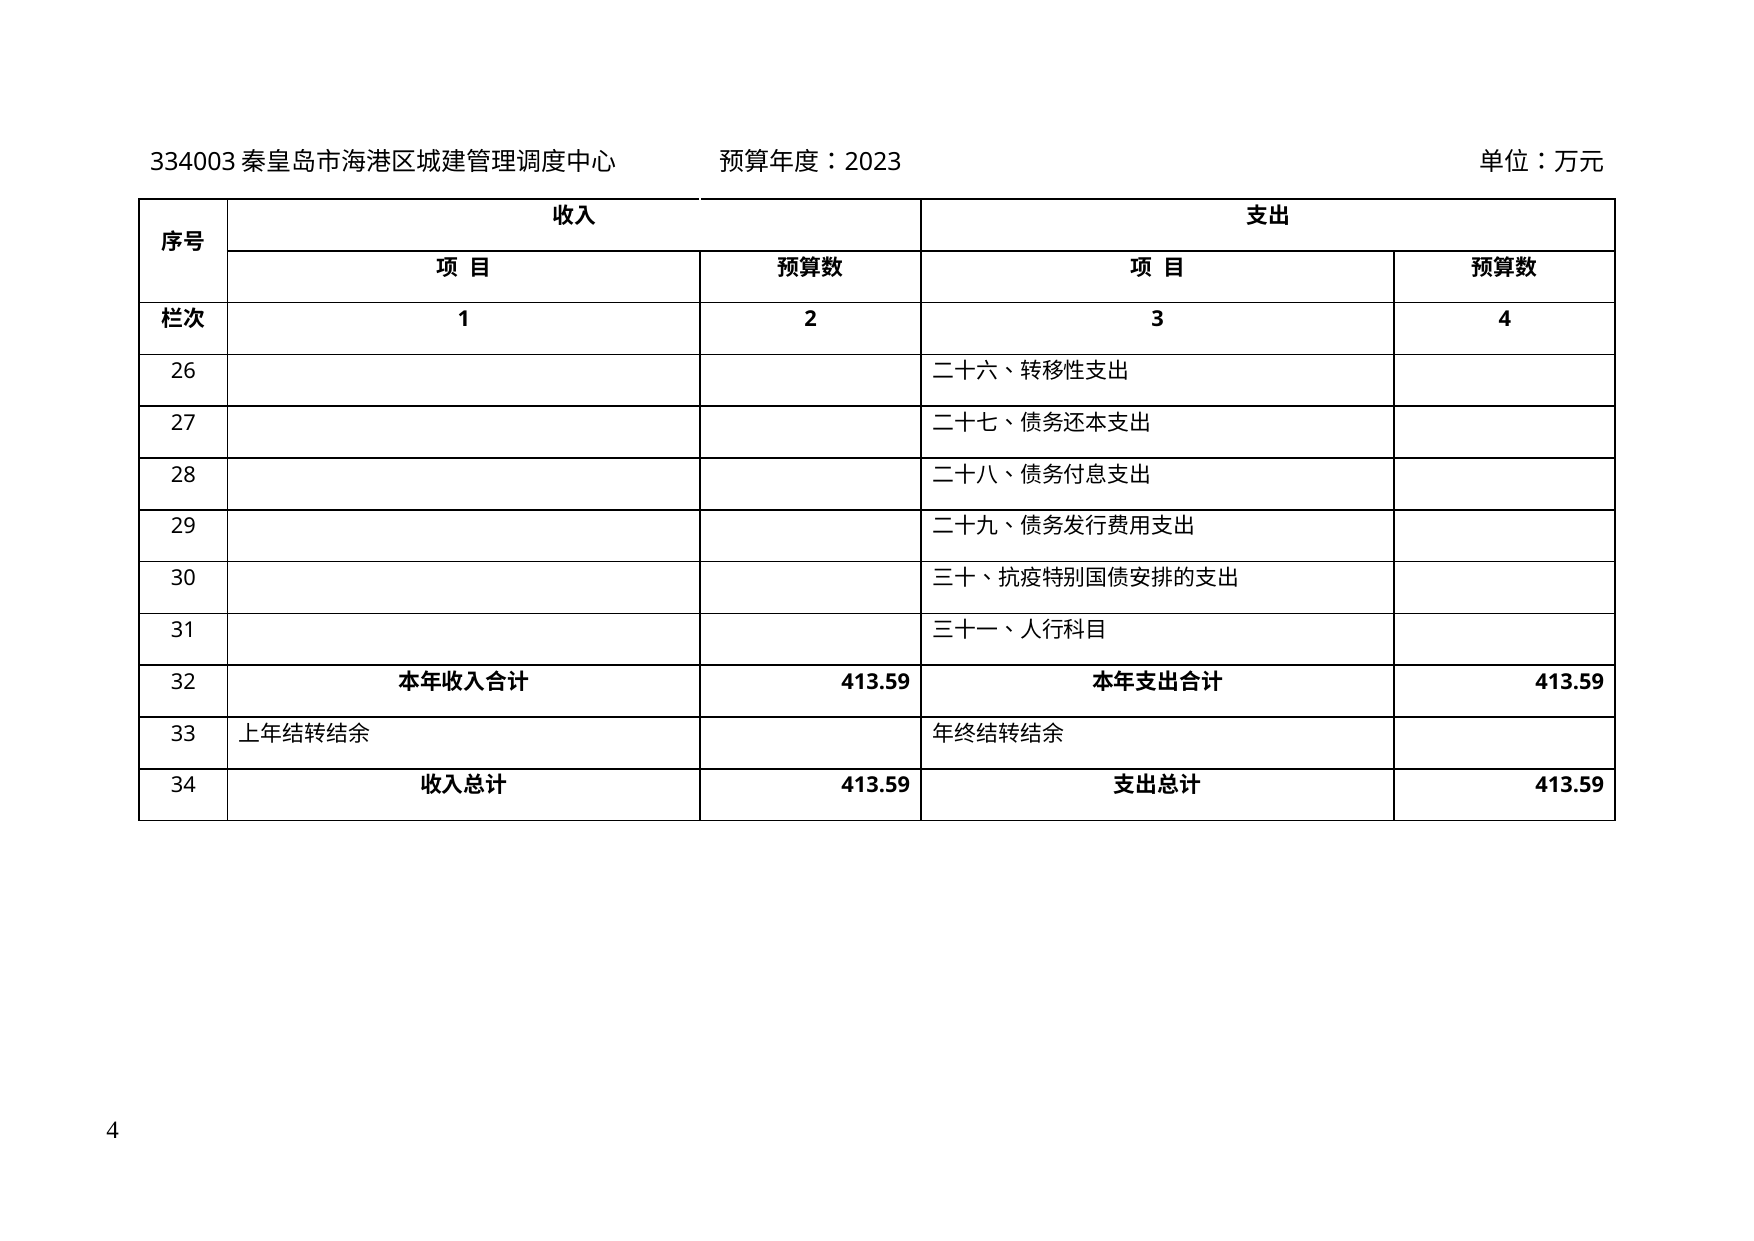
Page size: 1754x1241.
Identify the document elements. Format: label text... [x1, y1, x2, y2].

table_header 334003秦皇岛市海港区城建管理调度中心 [140, 143, 699, 198]
table_cell [228, 355, 699, 405]
table_cell 三十、抗疫特别国债安排的支出 [922, 562, 1393, 612]
table_cell [1395, 562, 1614, 612]
table_cell [701, 407, 920, 457]
table_cell [1395, 511, 1614, 561]
table_cell 二十六、转移性支出 [922, 355, 1393, 405]
table_cell [701, 562, 920, 612]
table_cell 支出 [922, 200, 1614, 250]
table_cell 30 [140, 562, 227, 612]
table_cell 27 [140, 407, 227, 457]
table_cell [228, 614, 699, 664]
table_cell 413.59 [701, 666, 920, 716]
table_cell 三十一、人行科目 [922, 614, 1393, 664]
table_cell [228, 562, 699, 612]
table_cell 项 目 [228, 252, 699, 302]
table_cell 本年支出合计 [922, 666, 1393, 716]
table_cell 栏次 [140, 303, 227, 354]
table_header 单位：万元 [922, 143, 1614, 198]
table_cell 3 [922, 303, 1393, 354]
table_header 预算年度：2023 [701, 143, 920, 198]
table_cell 年终结转结余 [922, 718, 1393, 768]
table_cell [701, 614, 920, 664]
table_cell [1395, 355, 1614, 405]
table_cell [701, 511, 920, 561]
table_cell 413.59 [1395, 770, 1614, 819]
table_cell 34 [140, 770, 227, 819]
table_cell 31 [140, 614, 227, 664]
table_cell 上年结转结余 [228, 718, 699, 768]
table_cell 二十七、债务还本支出 [922, 407, 1393, 457]
table_cell [1395, 459, 1614, 509]
table_cell 收入总计 [228, 770, 699, 819]
table_cell 32 [140, 666, 227, 716]
table_cell 2 [701, 303, 920, 354]
table_cell [228, 511, 699, 561]
table_cell 二十八、债务付息支出 [922, 459, 1393, 509]
table_cell 26 [140, 355, 227, 405]
table_cell 33 [140, 718, 227, 768]
table_cell [701, 718, 920, 768]
table_cell 序号 [140, 200, 227, 302]
table_cell [228, 459, 699, 509]
table_cell [228, 407, 699, 457]
table_cell 413.59 [1395, 666, 1614, 716]
table_cell 支出总计 [922, 770, 1393, 819]
table_cell 4 [1395, 303, 1614, 354]
table_cell 29 [140, 511, 227, 561]
table_cell 预算数 [701, 252, 920, 302]
table_cell 二十九、债务发行费用支出 [922, 511, 1393, 561]
table_cell [1395, 718, 1614, 768]
table_cell 预算数 [1395, 252, 1614, 302]
table_cell [1395, 614, 1614, 664]
table_cell [1395, 407, 1614, 457]
table_cell 28 [140, 459, 227, 509]
table_cell 项 目 [922, 252, 1393, 302]
table_cell [701, 459, 920, 509]
table_cell 413.59 [701, 770, 920, 819]
table_cell 收入 [228, 200, 920, 250]
table_cell 本年收入合计 [228, 666, 699, 716]
table_cell 1 [228, 303, 699, 354]
table_cell [701, 355, 920, 405]
